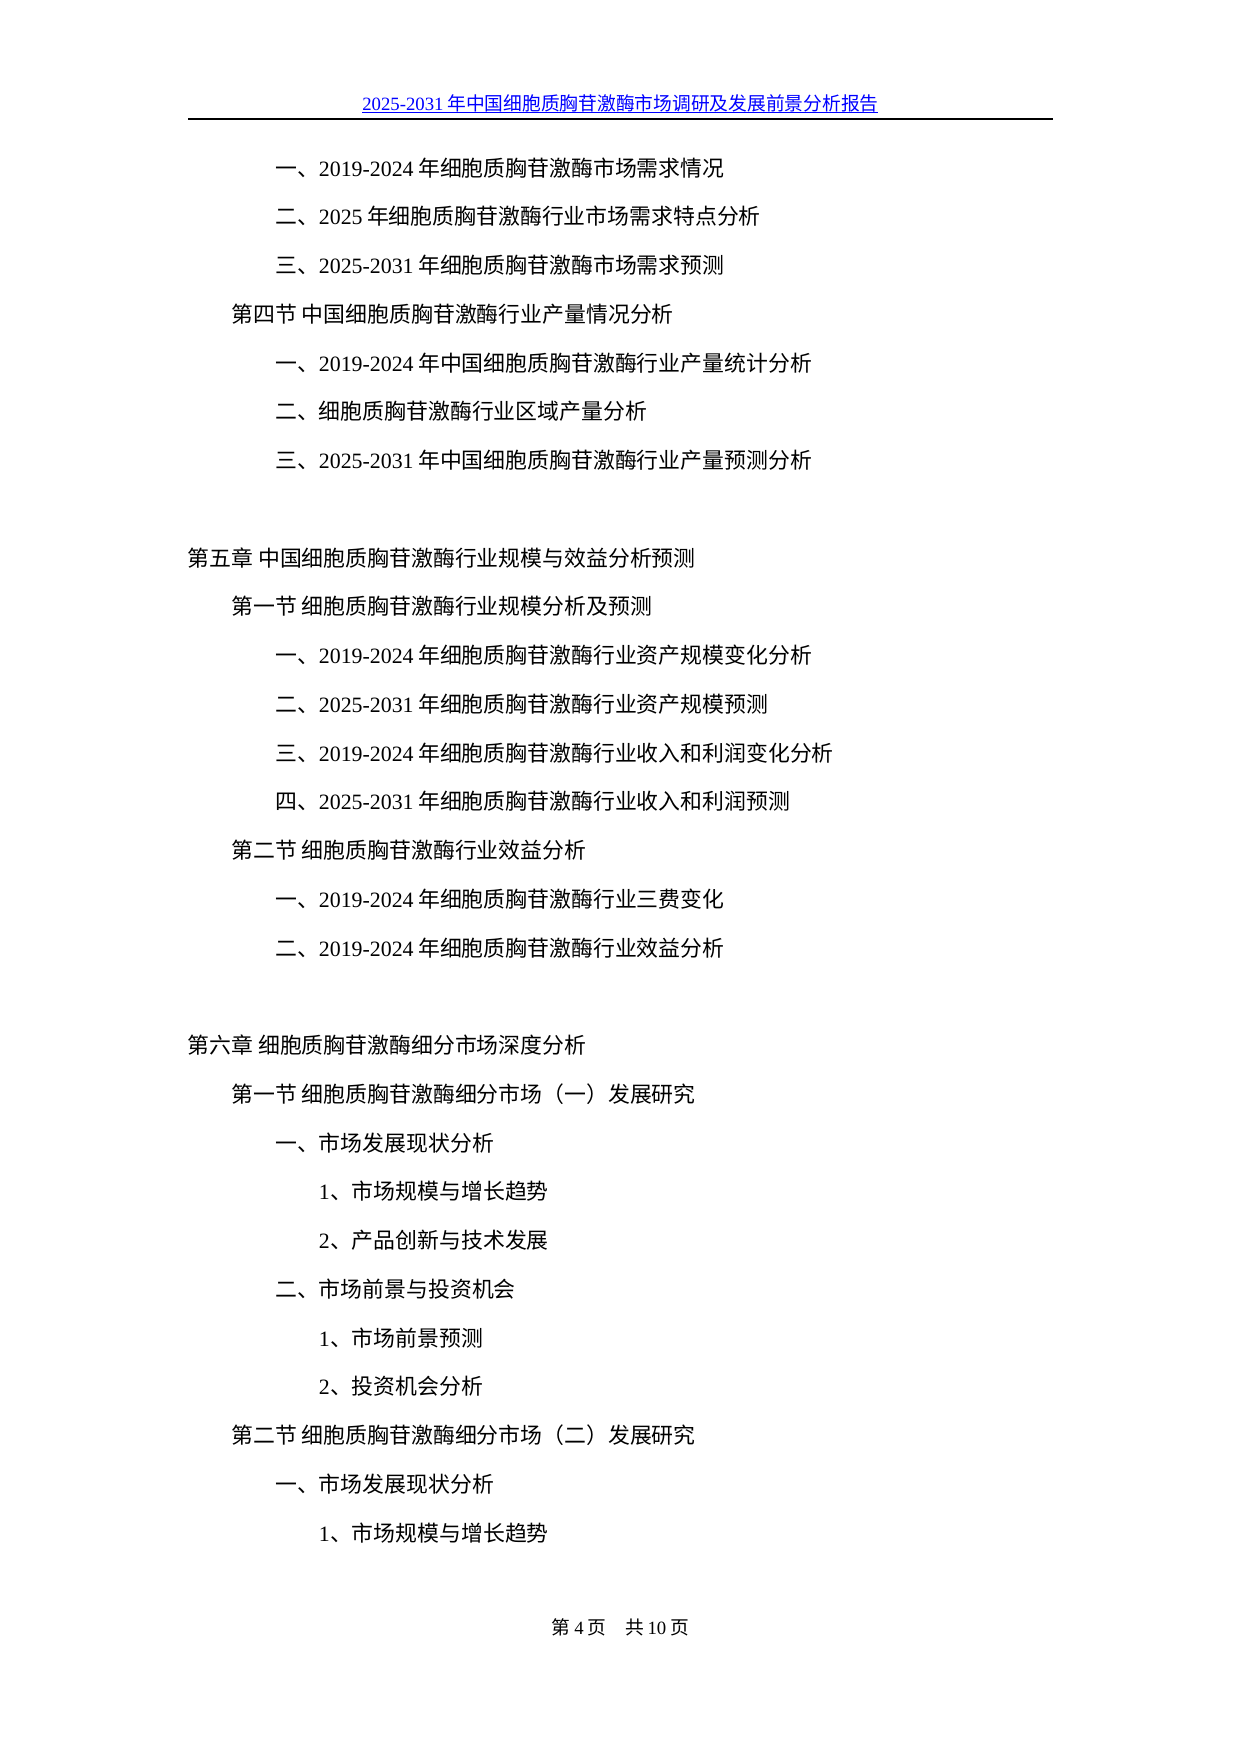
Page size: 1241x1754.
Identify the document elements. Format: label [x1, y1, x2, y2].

text [187, 150, 1053, 1548]
